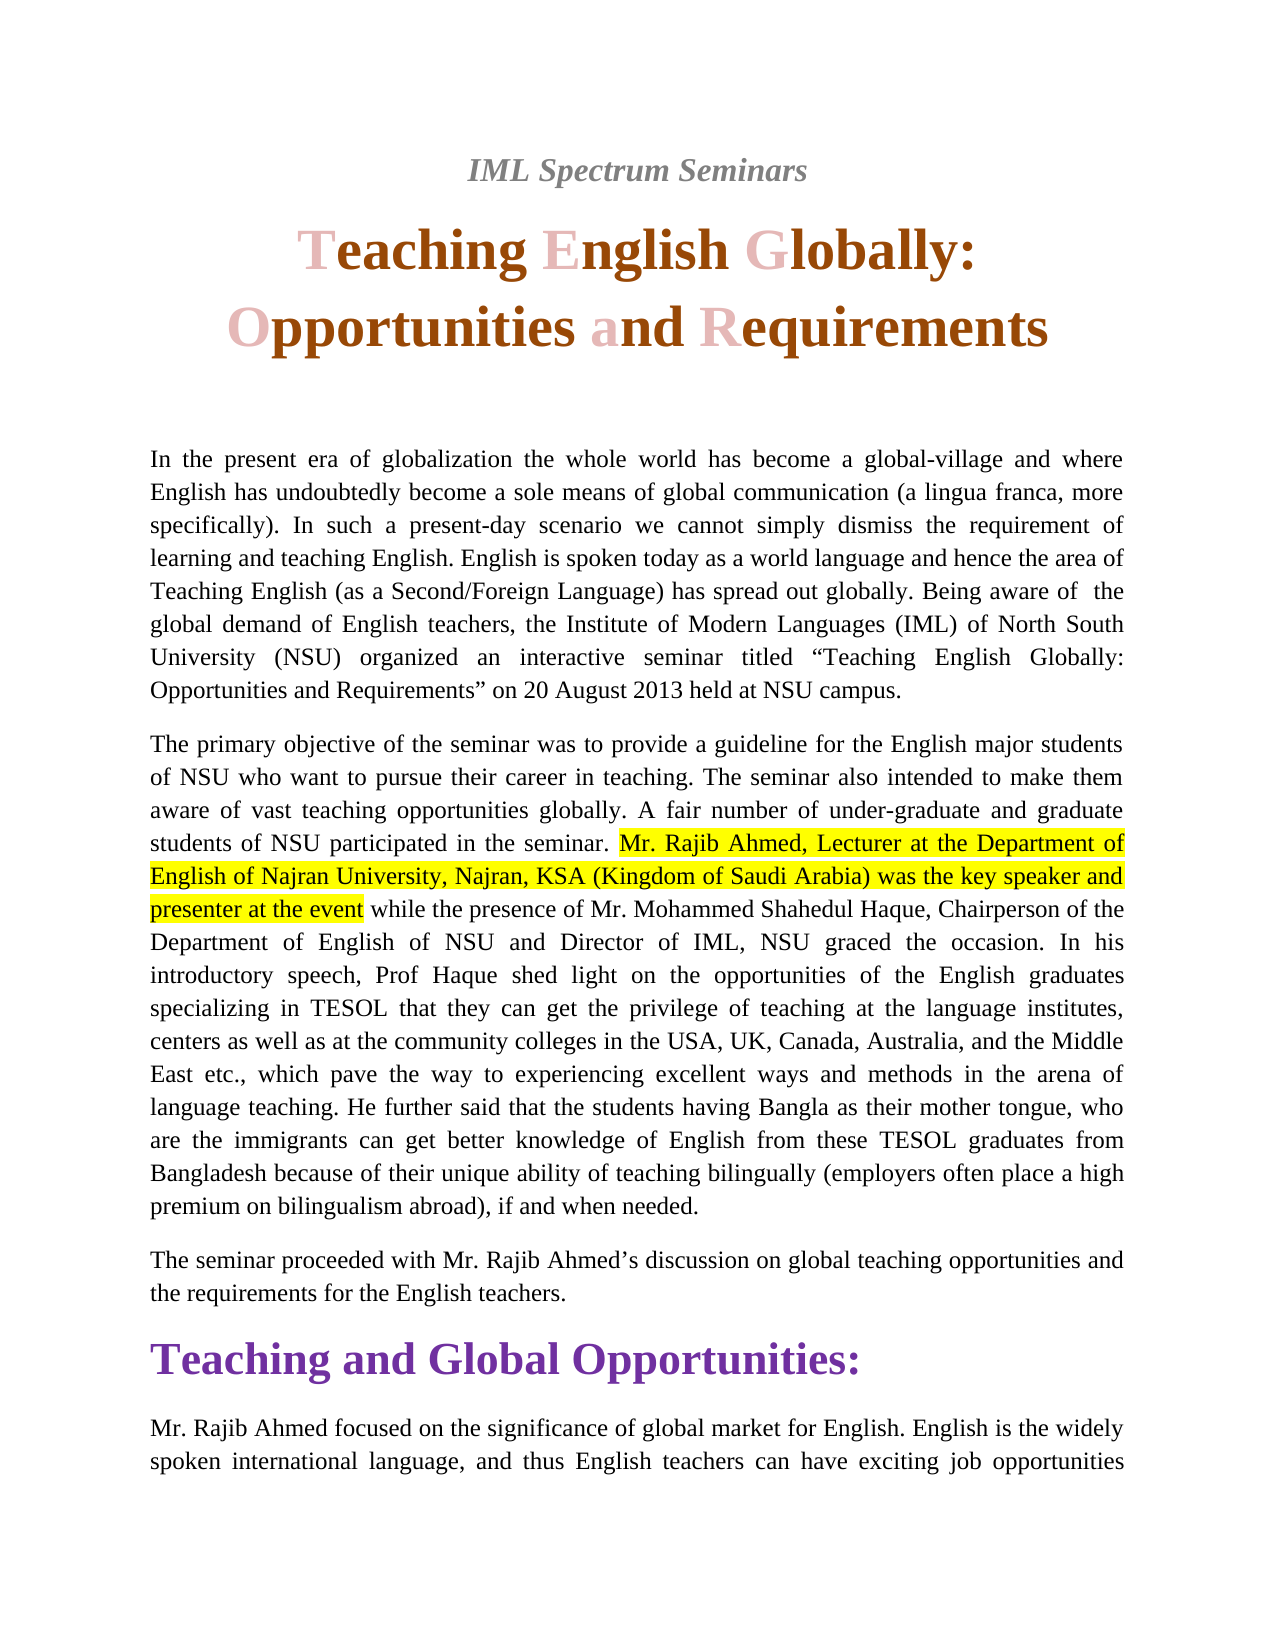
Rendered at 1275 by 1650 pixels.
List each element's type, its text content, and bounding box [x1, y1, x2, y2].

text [150, 1413, 1125, 1475]
text In the present era of globalization the whole world has become a global-village and where English has undoubtedly become a sole means of global communication (a lingua franca, more specifically). In such a present-day scenario we cannot simply dismiss the requirement of learning and teaching English. English is spoken today as a world language and hence the area of Teaching English (as a Second/Foreign Language) has spread out globally. Being aware of the global demand of English teachers, the Institute of Modern Languages (IML) of North South University (NSU) organized an interactive seminar titled “Teaching English Globally: Opportunities and Requirements” on 20 August 2013 held at NSU campus. [150, 444, 1125, 704]
text The primary objective of the seminar was to provide a guideline for the English major students of NSU who want to pursue their career in teaching. The seminar also intended to make them aware of vast teaching opportunities globally. A fair number of under-graduate and graduate students of NSU participated in the seminar. Mr. Rajib Ahmed, Lecturer at the Department of English of Najran University, Najran, KSA (Kingdom of Saudi Arabia) was the key speaker and presenter at the event while the presence of Mr. Mohammed Shahedul Haque, Chairperson of the Department of English of NSU and Director of IML, NSU graced the occasion. In his introductory speech, Prof Haque shed light on the opportunities of the English graduates specializing in TESOL that they can get the privilege of teaching at the language institutes, centers as well as at the community colleges in the USA, UK, Canada, Australia, and the Middle East etc., which pave the way to experiencing excellent ways and methods in the arena of language teaching. He further said that the students having Bangla as their mother tongue, who are the immigrants can get better knowledge of English from these TESOL graduates from Bangladesh because of their unique ability of teaching bilingually (employers often place a high premium on bilingualism abroad), if and when needed. [150, 889, 1125, 1220]
text The seminar proceeded with Mr. Rajib Ahmed’s discussion on global teaching opportunities and the requirements for the English teachers. [150, 1245, 1125, 1307]
text Teaching and Global Opportunities: [150, 1332, 1125, 1384]
text The primary objective of the seminar was to provide a guideline for the English major students of NSU who want to pursue their career in teaching. The seminar also intended to make them aware of vast teaching opportunities globally. A fair number of under-graduate and graduate students of NSU participated in the seminar. Mr. Rajib Ahmed, Lecturer at the Department of English of Najran University, Najran, KSA (Kingdom of Saudi Arabia) was the key speaker and presenter at the event while the presence of Mr. Mohammed Shahedul Haque, Chairperson of the Department of English of NSU and Director of IML, NSU graced the occasion. In his introductory speech, Prof Haque shed light on the opportunities of the English graduates specializing in TESOL that they can get the privilege of teaching at the language institutes, centers as well as at the community colleges in the USA, UK, Canada, Australia, and the Middle East etc., which pave the way to experiencing excellent ways and methods in the arena of language teaching. He further said that the students having Bangla as their mother tongue, who are the immigrants can get better knowledge of English from these TESOL graduates from Bangladesh because of their unique ability of teaching bilingually (employers often place a high premium on bilingualism abroad), if and when needed. [150, 729, 1125, 861]
text IML Spectrum Seminars [150, 150, 1125, 188]
text Teaching English Globally: Opportunities and Requirements [150, 215, 1125, 359]
